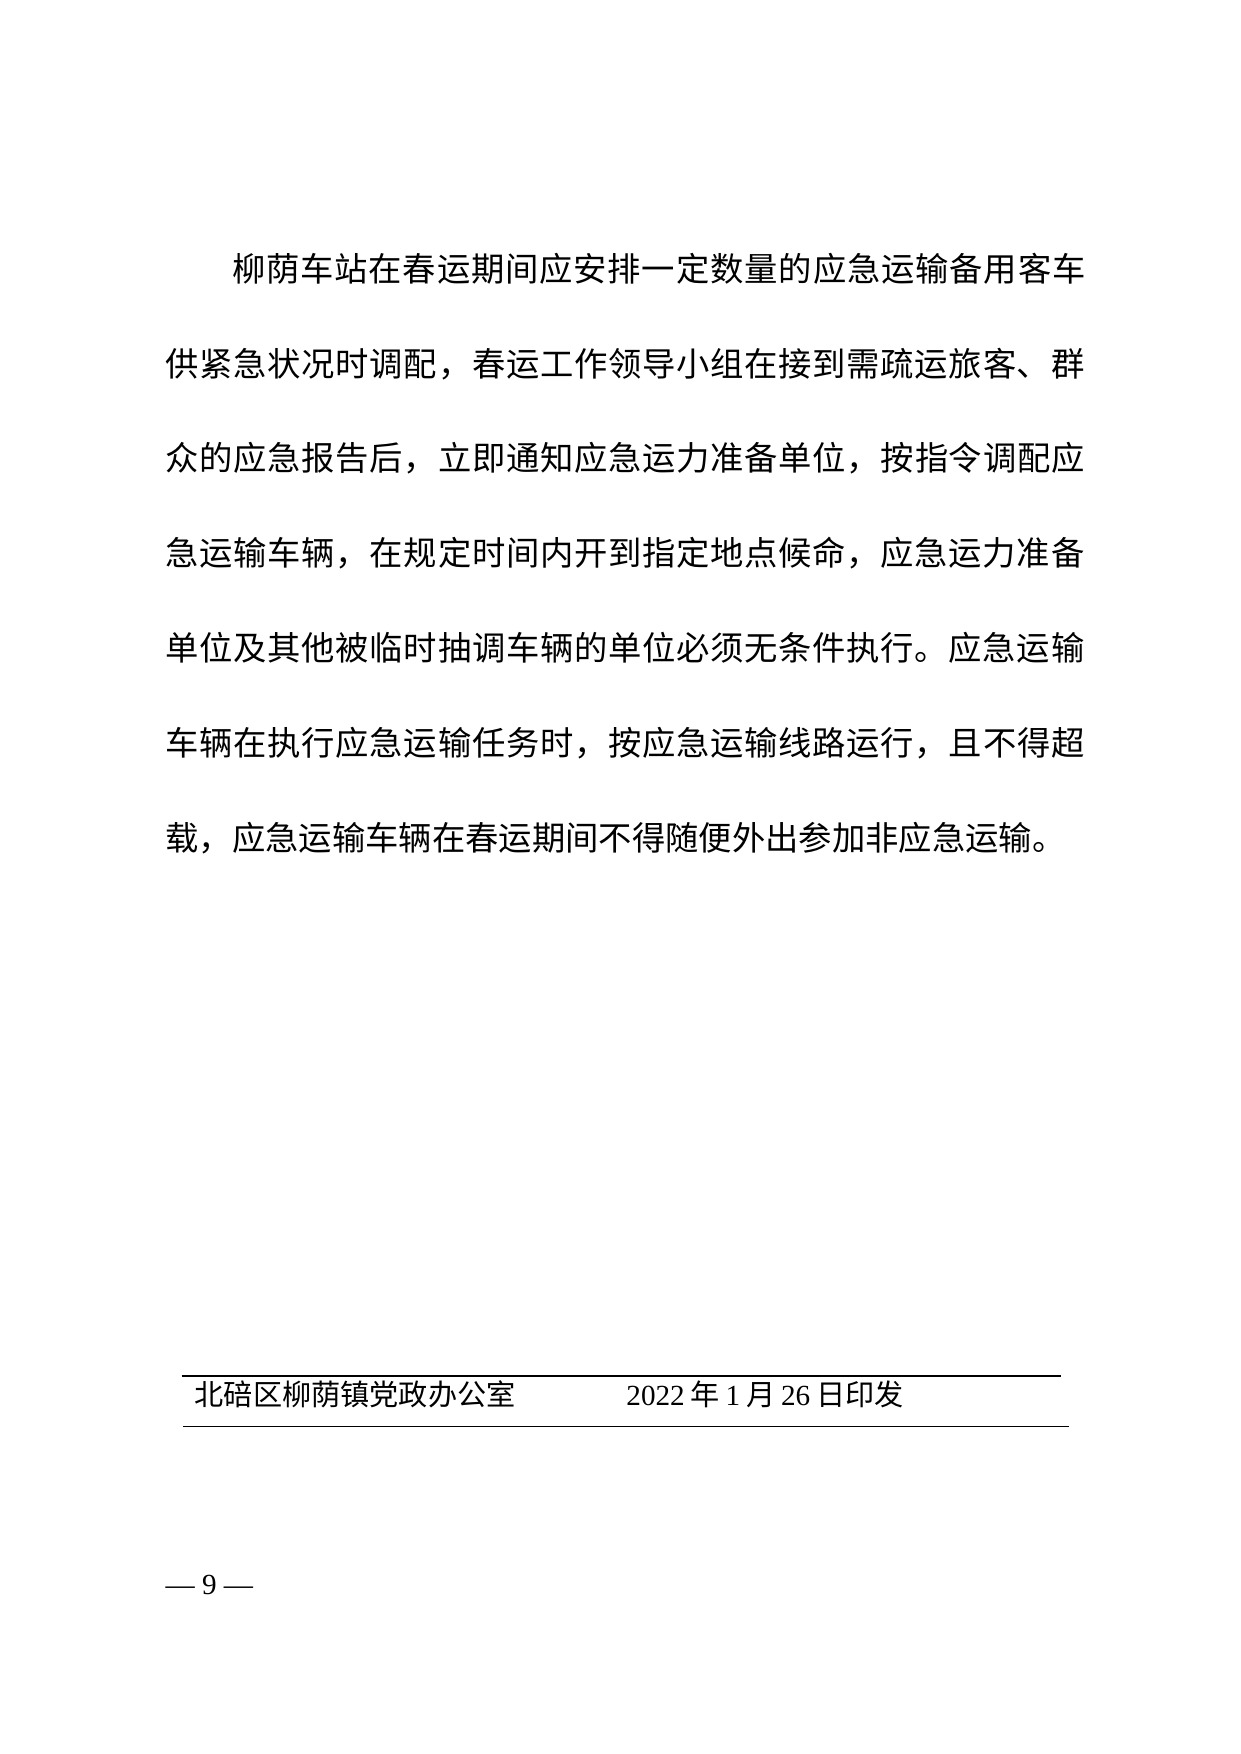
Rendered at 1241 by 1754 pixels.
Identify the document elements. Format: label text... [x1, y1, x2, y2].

text 柳荫车站在春运期间应安排一定数量的应急运输备用客车供紧急状况时调配，春运工作领导小组在接到需疏运旅客、群众的应急报告后，立即通知应急运力准备单位，按指令调配应急运输车辆，在规定时间内开到指定地点候命，应急运力准备单位及其他被临时抽调车辆的单位必须无条件执行。应急运输车辆在执行应急运输任务时，按应急运输线路运行，且不得超载，应急运输车辆在春运期间不得随便外出参加非应急运输。 [165, 219, 1087, 883]
text 北碚区柳荫镇党政办公室 2022年1月26日印发 [165, 1369, 1087, 1417]
